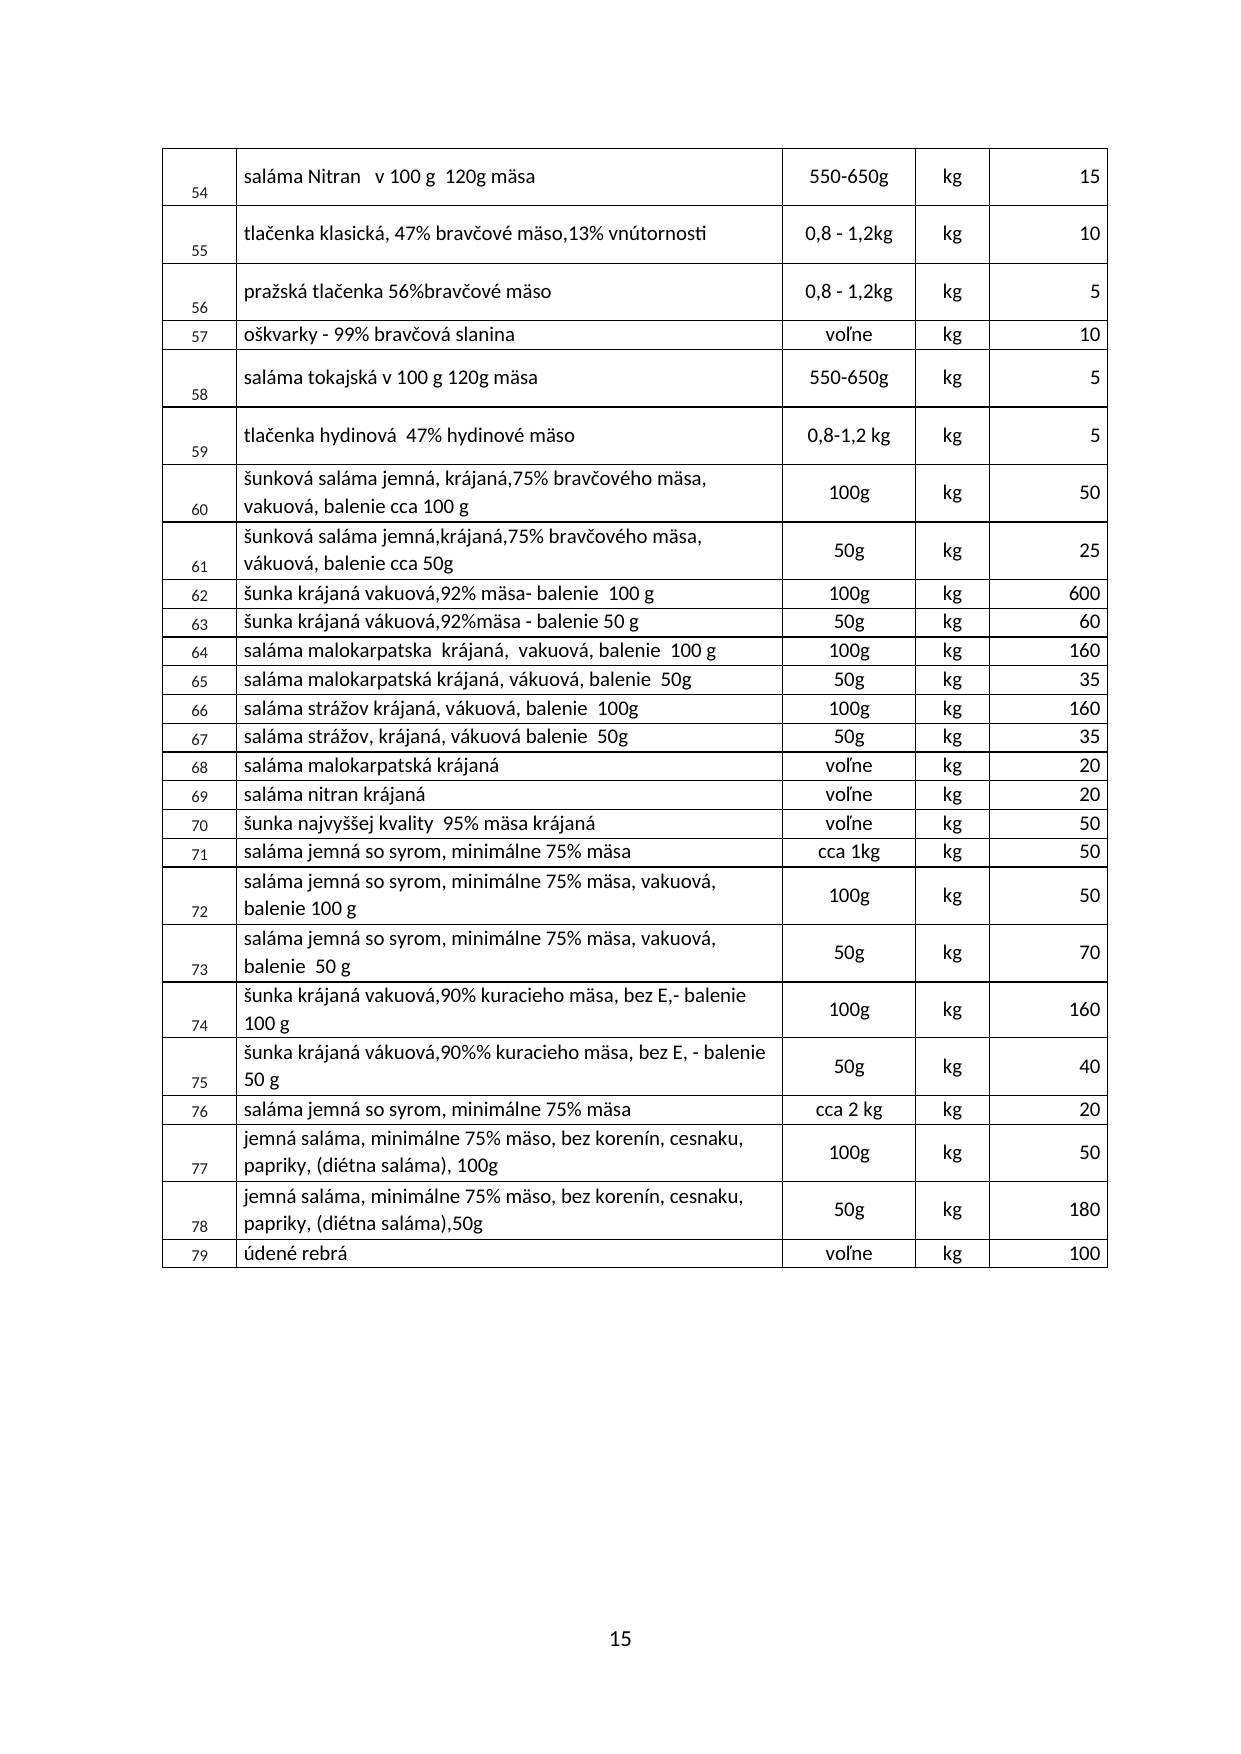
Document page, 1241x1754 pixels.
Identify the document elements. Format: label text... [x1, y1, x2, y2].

table_cell 60 [990, 609, 1107, 636]
table_cell 40 [990, 1038, 1107, 1095]
table_cell 67 [163, 724, 236, 751]
table_cell cca 2 kg [783, 1096, 915, 1123]
table_cell 20 [990, 753, 1107, 780]
table_cell 70 [990, 925, 1107, 981]
table_cell kg [916, 753, 989, 780]
table_cell kg [916, 350, 989, 406]
table_cell 75 [163, 1038, 236, 1095]
table_cell kg [916, 724, 989, 751]
table_cell 57 [163, 321, 236, 349]
table_cell saláma malokarpatská krájaná [237, 753, 782, 780]
table_cell 550-650g [783, 350, 915, 406]
table_cell 20 [990, 781, 1107, 809]
table_cell 100g [783, 983, 915, 1037]
table_cell 100g [783, 580, 915, 608]
table_cell kg [916, 465, 989, 521]
table_cell 78 [163, 1182, 236, 1238]
table_cell 35 [990, 724, 1107, 751]
table_cell 77 [163, 1125, 236, 1181]
table_cell saláma tokajská v 100 g 120g mäsa [237, 350, 782, 406]
table_cell 10 [990, 321, 1107, 349]
table_cell 160 [990, 695, 1107, 723]
table_cell saláma jemná so syrom, minimálne 75% mäsa, vakuová, balenie 100 g [237, 868, 782, 924]
table_cell šunka najvyššej kvality 95% mäsa krájaná [237, 810, 782, 838]
table_cell 66 [163, 695, 236, 723]
table_cell kg [916, 1096, 989, 1123]
table_cell kg [916, 580, 989, 608]
table_cell kg [916, 1240, 989, 1267]
table_cell jemná saláma, minimálne 75% mäso, bez korenín, cesnaku, papriky, (diétna saláma), 100g [237, 1125, 782, 1181]
table_cell 550-650g [783, 149, 915, 205]
table_cell 0,8 - 1,2kg [783, 264, 915, 320]
table_cell 160 [990, 638, 1107, 665]
table_cell 50 [990, 465, 1107, 521]
table_cell 100g [783, 868, 915, 924]
table_cell 50g [783, 523, 915, 579]
table_cell kg [916, 839, 989, 866]
table_cell kg [916, 1038, 989, 1095]
table_cell údené rebrá [237, 1240, 782, 1267]
table_cell kg [916, 983, 989, 1037]
table_cell cca 1kg [783, 839, 915, 866]
table_cell voľne [783, 321, 915, 349]
table_cell saláma malokarpatská krájaná, vákuová, balenie 50g [237, 666, 782, 694]
table_cell 20 [990, 1096, 1107, 1123]
table_cell 61 [163, 523, 236, 579]
table_cell 70 [163, 810, 236, 838]
table_cell 180 [990, 1182, 1107, 1238]
table_cell šunková saláma jemná,krájaná,75% bravčového mäsa, vákuová, balenie cca 50g [237, 523, 782, 579]
table_cell 50g [783, 724, 915, 751]
table_cell šunková saláma jemná, krájaná,75% bravčového mäsa, vakuová, balenie cca 100 g [237, 465, 782, 521]
table_cell voľne [783, 810, 915, 838]
table_cell saláma Nitran v 100 g 120g mäsa [237, 149, 782, 205]
table_cell kg [916, 206, 989, 263]
table_cell saláma nitran krájaná [237, 781, 782, 809]
table_cell 35 [990, 666, 1107, 694]
table_cell saláma jemná so syrom, minimálne 75% mäsa [237, 839, 782, 866]
table_cell 25 [990, 523, 1107, 579]
table_cell voľne [783, 1240, 915, 1267]
table_cell 68 [163, 753, 236, 780]
table_cell kg [916, 408, 989, 464]
table_cell 50 [990, 868, 1107, 924]
table_cell saláma malokarpatska krájaná, vakuová, balenie 100 g [237, 638, 782, 665]
table_cell 5 [990, 264, 1107, 320]
table_cell 50 [990, 1125, 1107, 1181]
table_cell 72 [163, 868, 236, 924]
table_cell 50g [783, 1182, 915, 1238]
table_cell 55 [163, 206, 236, 263]
table_cell jemná saláma, minimálne 75% mäso, bez korenín, cesnaku, papriky, (diétna saláma),50g [237, 1182, 782, 1238]
table_cell šunka krájaná vakuová,92% mäsa- balenie 100 g [237, 580, 782, 608]
table_cell kg [916, 149, 989, 205]
table_cell 63 [163, 609, 236, 636]
table_cell 10 [990, 206, 1107, 263]
table_cell tlačenka hydinová 47% hydinové mäso [237, 408, 782, 464]
table_cell kg [916, 695, 989, 723]
table_cell 100g [783, 638, 915, 665]
table_cell 76 [163, 1096, 236, 1123]
table_cell 60 [163, 465, 236, 521]
table_cell saláma jemná so syrom, minimálne 75% mäsa, vakuová, balenie 50 g [237, 925, 782, 981]
table_cell saláma strážov krájaná, vákuová, balenie 100g [237, 695, 782, 723]
table_cell 50g [783, 609, 915, 636]
table_cell 0,8 - 1,2kg [783, 206, 915, 263]
table_cell saláma strážov, krájaná, vákuová balenie 50g [237, 724, 782, 751]
table_cell 64 [163, 638, 236, 665]
table_cell 600 [990, 580, 1107, 608]
table_cell 58 [163, 350, 236, 406]
table_cell kg [916, 868, 989, 924]
table_cell 5 [990, 408, 1107, 464]
table_cell oškvarky - 99% bravčová slanina [237, 321, 782, 349]
table_cell 100g [783, 695, 915, 723]
table_cell 15 [990, 149, 1107, 205]
table_cell 62 [163, 580, 236, 608]
table_cell 50g [783, 666, 915, 694]
table_cell 69 [163, 781, 236, 809]
table_cell 50 [990, 810, 1107, 838]
table_cell saláma jemná so syrom, minimálne 75% mäsa [237, 1096, 782, 1123]
table_cell voľne [783, 781, 915, 809]
table_cell kg [916, 264, 989, 320]
table_cell kg [916, 781, 989, 809]
table_cell šunka krájaná vákuová,90%% kuracieho mäsa, bez E, - balenie 50 g [237, 1038, 782, 1095]
table_cell voľne [783, 753, 915, 780]
table_cell 74 [163, 983, 236, 1037]
table_cell kg [916, 523, 989, 579]
table_cell 59 [163, 408, 236, 464]
table_cell kg [916, 925, 989, 981]
table_cell 71 [163, 839, 236, 866]
table_cell 50g [783, 1038, 915, 1095]
table_cell kg [916, 1125, 989, 1181]
table_cell 100g [783, 465, 915, 521]
table_cell 50 [990, 839, 1107, 866]
table_cell 100g [783, 1125, 915, 1181]
table_cell 73 [163, 925, 236, 981]
table_cell 79 [163, 1240, 236, 1267]
table_cell kg [916, 810, 989, 838]
table_cell 0,8-1,2 kg [783, 408, 915, 464]
table_cell šunka krájaná vákuová,92%mäsa - balenie 50 g [237, 609, 782, 636]
table_cell kg [916, 609, 989, 636]
table_cell kg [916, 321, 989, 349]
table_cell 65 [163, 666, 236, 694]
table_cell kg [916, 638, 989, 665]
table_cell šunka krájaná vakuová,90% kuracieho mäsa, bez E,- balenie 100 g [237, 983, 782, 1037]
table_cell 54 [163, 149, 236, 205]
table_cell 56 [163, 264, 236, 320]
table_cell kg [916, 1182, 989, 1238]
table_cell kg [916, 666, 989, 694]
table_cell 160 [990, 983, 1107, 1037]
table_cell pražská tlačenka 56%bravčové mäso [237, 264, 782, 320]
table_cell 5 [990, 350, 1107, 406]
table_cell tlačenka klasická, 47% bravčové mäso,13% vnútornosti [237, 206, 782, 263]
table_cell 50g [783, 925, 915, 981]
table_cell 100 [990, 1240, 1107, 1267]
